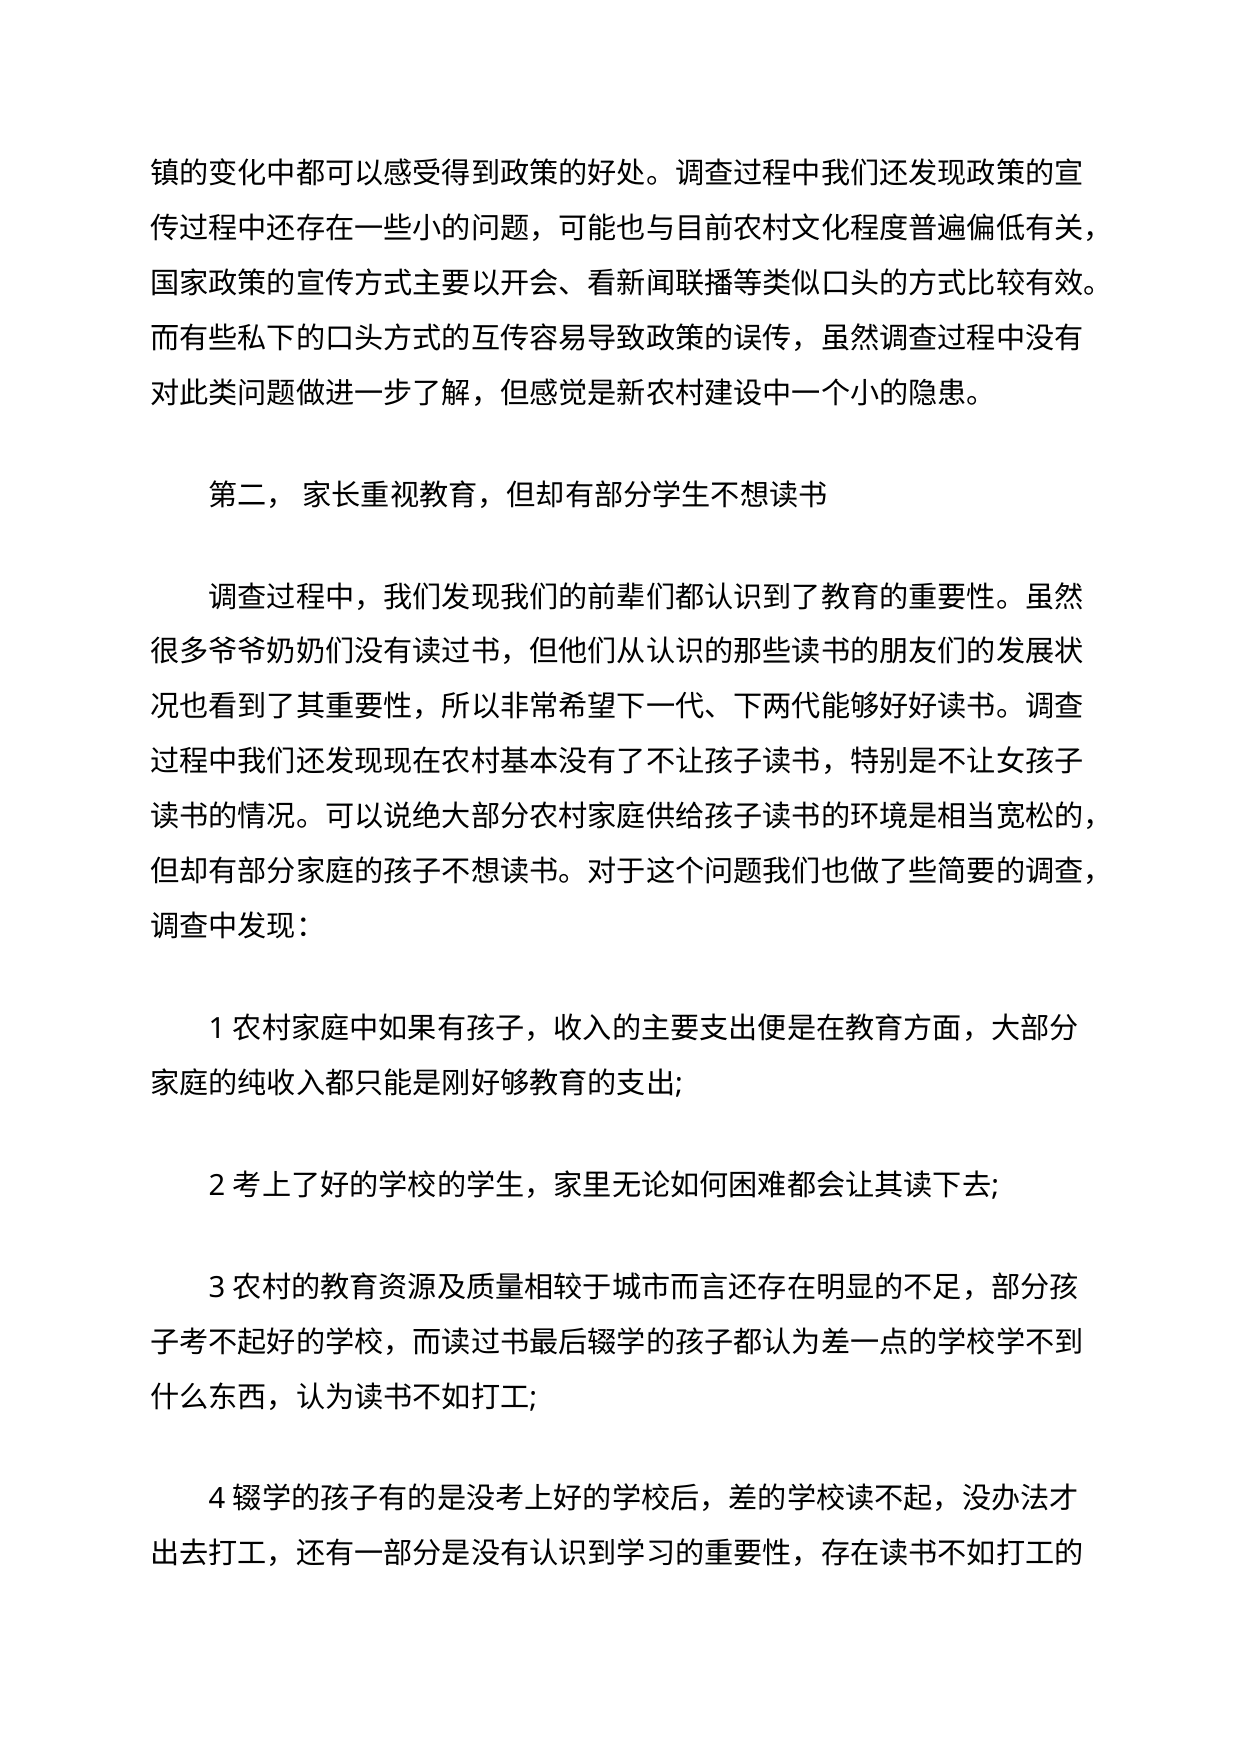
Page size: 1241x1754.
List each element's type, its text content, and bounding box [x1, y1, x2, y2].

text 3 农村的教育资源及质量相较于城市而言还存在明显的不足，部分孩子考不起好的学校，而读过书最后辍学的孩子都认为差一点的学校学不到什么东西，认为读书不如打工; [150, 1263, 1090, 1416]
text 调查过程中，我们发现我们的前辈们都认识到了教育的重要性。虽然很多爷爷奶奶们没有读过书，但他们从认识的那些读书的朋友们的发展状况也看到了其重要性，所以非常希望下一代、下两代能够好好读书。调查过程中我们还发现现在农村基本没有了不让孩子读书，特别是不让女孩子读书的情况。可以说绝大部分农村家庭供给孩子读书的环境是相当宽松的，但却有部分家庭的孩子不想读书。对于这个问题我们也做了些简要的调查，调查中发现： [150, 573, 1090, 945]
text 第二， 家长重视教育，但却有部分学生不想读书 [150, 471, 1090, 514]
text 1 农村家庭中如果有孩子，收入的主要支出便是在教育方面，大部分家庭的纯收入都只能是刚好够教育的支出; [150, 1004, 1090, 1102]
text 2 考上了好的学校的学生，家里无论如何困难都会让其读下去; [150, 1161, 1090, 1204]
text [150, 1475, 1090, 1572]
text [150, 150, 1090, 412]
